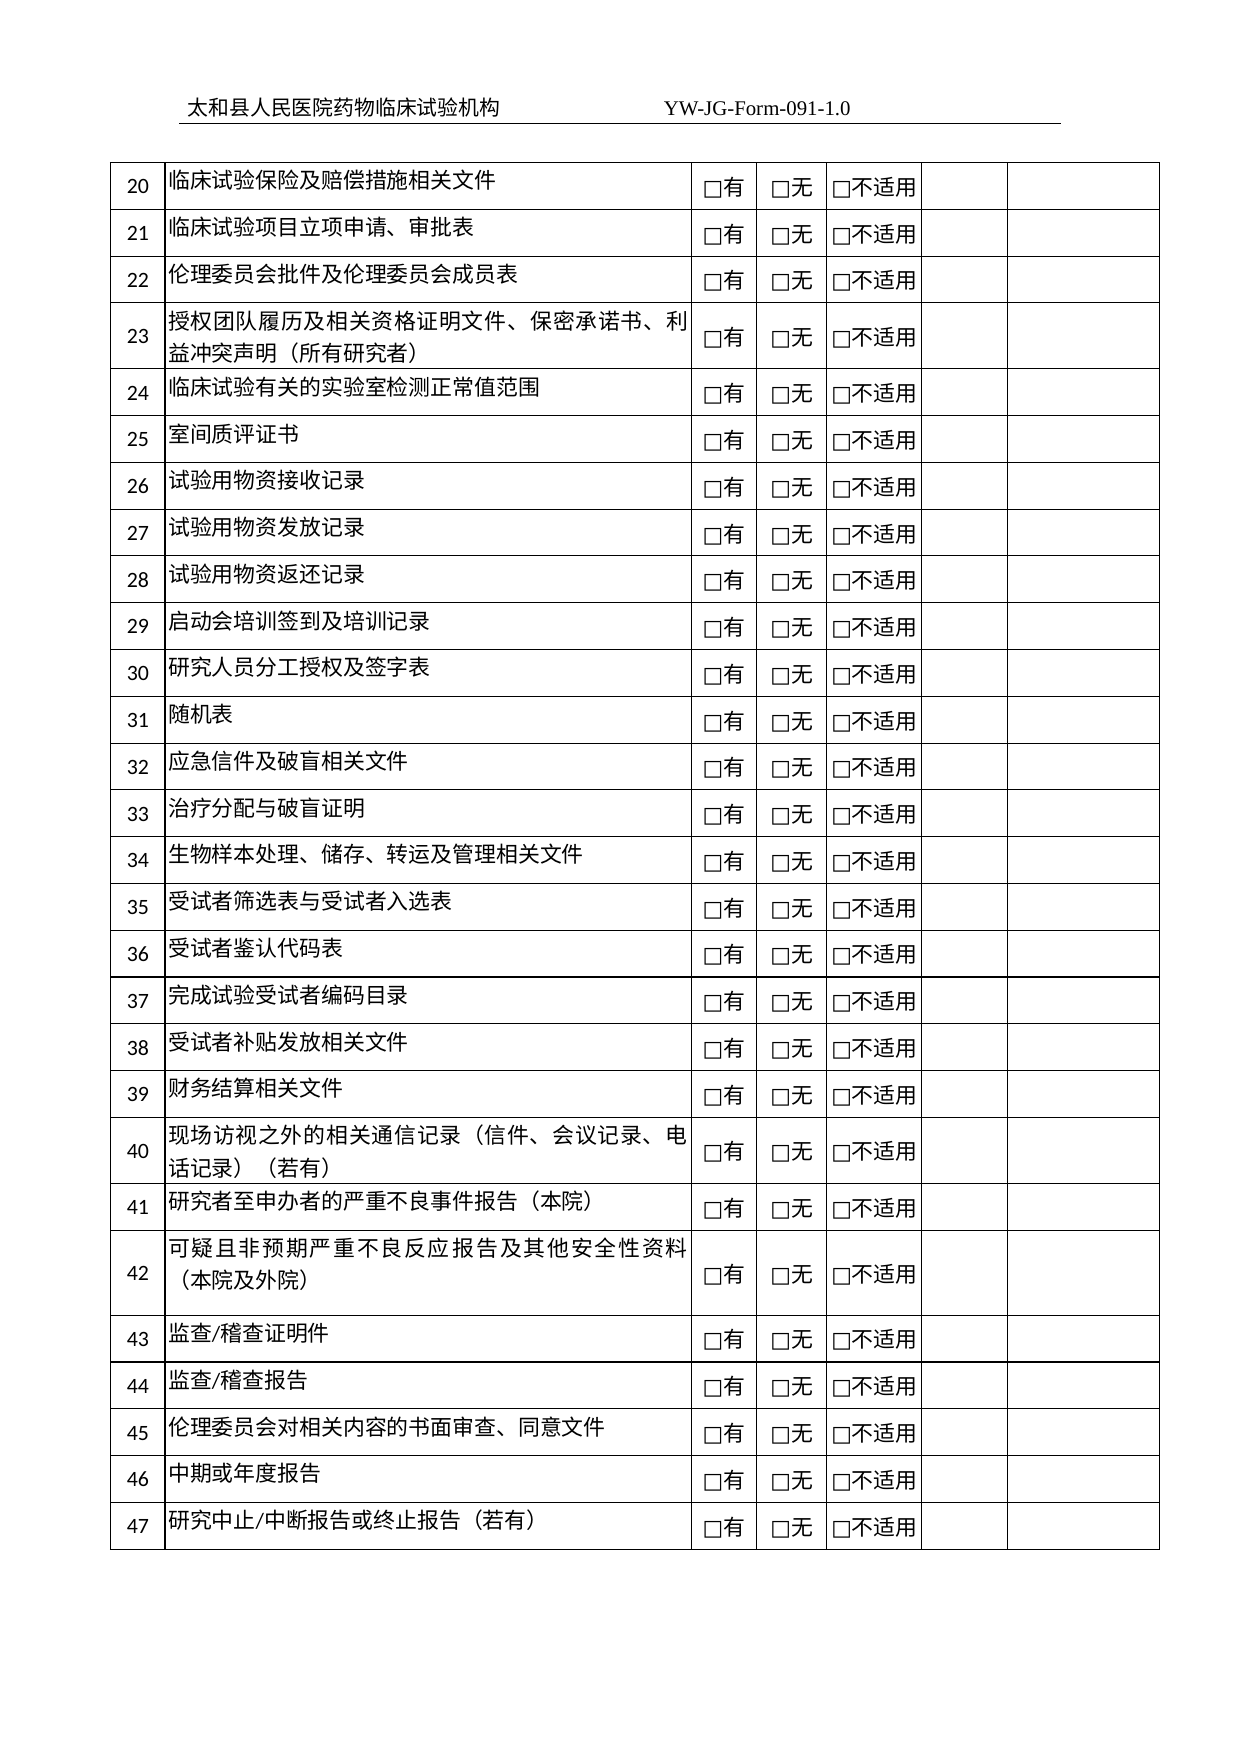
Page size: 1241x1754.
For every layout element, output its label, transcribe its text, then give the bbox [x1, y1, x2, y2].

table_cell □不适用 [827, 931, 921, 976]
table_cell 24 [111, 369, 164, 415]
table_cell [922, 790, 1007, 836]
table_cell □不适用 [827, 1024, 921, 1070]
table_cell 治疗分配与破盲证明 [166, 790, 691, 836]
table_cell 试验用物资发放记录 [166, 510, 691, 555]
table_cell □不适用 [827, 650, 921, 696]
table_cell □无 [757, 163, 826, 209]
table_cell □不适用 [827, 510, 921, 555]
table_cell 临床试验有关的实验室检测正常值范围 [166, 369, 691, 415]
table_cell □无 [757, 650, 826, 696]
table_cell □有 [692, 603, 756, 649]
table_cell □无 [757, 463, 826, 509]
table_cell □不适用 [827, 1231, 921, 1314]
table_cell 46 [111, 1456, 164, 1502]
table_cell [1008, 603, 1159, 649]
table_cell □不适用 [827, 744, 921, 789]
table_cell □有 [692, 556, 756, 602]
table_cell 研究人员分工授权及签字表 [166, 650, 691, 696]
table_cell [922, 978, 1007, 1023]
table_cell 临床试验保险及赔偿措施相关文件 [166, 163, 691, 209]
table_cell [1008, 1363, 1159, 1408]
table_cell [922, 1456, 1007, 1502]
table_cell 41 [111, 1184, 164, 1229]
table_cell [1008, 1456, 1159, 1502]
table_cell [922, 463, 1007, 509]
table_cell 研究者至申办者的严重不良事件报告（本院） [166, 1184, 691, 1229]
table_cell [922, 510, 1007, 555]
table_cell □无 [757, 837, 826, 883]
table_cell □无 [757, 1409, 826, 1455]
table_cell 37 [111, 978, 164, 1023]
table_cell □无 [757, 790, 826, 836]
table_cell 随机表 [166, 697, 691, 742]
table_cell □无 [757, 303, 826, 368]
table_cell □有 [692, 1456, 756, 1502]
table_cell □不适用 [827, 697, 921, 742]
table_cell □无 [757, 744, 826, 789]
table_cell □无 [757, 1024, 826, 1070]
table_cell 监查/稽查证明件 [166, 1316, 691, 1361]
table_cell □不适用 [827, 1118, 921, 1183]
table_cell [1008, 697, 1159, 742]
table_cell □无 [757, 1118, 826, 1183]
table_cell □不适用 [827, 369, 921, 415]
table_cell [1008, 790, 1159, 836]
table_cell [1008, 210, 1159, 256]
table_cell □不适用 [827, 1363, 921, 1408]
table_cell 39 [111, 1071, 164, 1117]
table_cell □有 [692, 837, 756, 883]
table_cell 试验用物资接收记录 [166, 463, 691, 509]
table_cell [922, 257, 1007, 302]
table_cell [1008, 510, 1159, 555]
table_cell □无 [757, 1316, 826, 1361]
table_cell □有 [692, 1363, 756, 1408]
table_cell 受试者鉴认代码表 [166, 931, 691, 976]
table_cell [922, 744, 1007, 789]
table_cell 29 [111, 603, 164, 649]
table_cell 22 [111, 257, 164, 302]
table_cell □不适用 [827, 163, 921, 209]
table_cell 受试者补贴发放相关文件 [166, 1024, 691, 1070]
table_cell □无 [757, 978, 826, 1023]
table_cell □无 [757, 1231, 826, 1314]
table_cell 34 [111, 837, 164, 883]
table_cell [922, 369, 1007, 415]
table_cell □不适用 [827, 1071, 921, 1117]
table_cell 完成试验受试者编码目录 [166, 978, 691, 1023]
table_cell [1008, 1503, 1159, 1548]
table_cell □无 [757, 1456, 826, 1502]
table_cell [1008, 884, 1159, 929]
table_cell 28 [111, 556, 164, 602]
table_cell □不适用 [827, 1456, 921, 1502]
table_cell 36 [111, 931, 164, 976]
table_cell □有 [692, 257, 756, 302]
table_cell 室间质评证书 [166, 416, 691, 462]
table_cell [922, 1316, 1007, 1361]
table_cell 23 [111, 303, 164, 368]
table_cell □不适用 [827, 1409, 921, 1455]
table_cell □不适用 [827, 556, 921, 602]
table_cell □不适用 [827, 884, 921, 929]
table_cell 26 [111, 463, 164, 509]
table_cell □无 [757, 884, 826, 929]
table_cell □不适用 [827, 790, 921, 836]
table_cell □无 [757, 369, 826, 415]
table_cell 38 [111, 1024, 164, 1070]
table_cell [922, 603, 1007, 649]
table_cell 财务结算相关文件 [166, 1071, 691, 1117]
table_cell 33 [111, 790, 164, 836]
table_cell [922, 210, 1007, 256]
table_cell 47 [111, 1503, 164, 1548]
table_cell □有 [692, 978, 756, 1023]
table_cell 43 [111, 1316, 164, 1361]
table_cell 伦理委员会批件及伦理委员会成员表 [166, 257, 691, 302]
table_cell □有 [692, 1409, 756, 1455]
table_cell □有 [692, 650, 756, 696]
table_cell □有 [692, 1231, 756, 1314]
table_cell [922, 1184, 1007, 1229]
table_cell [922, 650, 1007, 696]
table_cell 生物样本处理、储存、转运及管理相关文件 [166, 837, 691, 883]
table_cell [1008, 257, 1159, 302]
table_cell 42 [111, 1231, 164, 1314]
table_cell [1008, 978, 1159, 1023]
table_cell □不适用 [827, 1184, 921, 1229]
table_cell [1008, 1409, 1159, 1455]
table_cell □有 [692, 1184, 756, 1229]
table_cell [1008, 744, 1159, 789]
table_cell 授权团队履历及相关资格证明文件、保密承诺书、利益冲突声明（所有研究者） [166, 303, 691, 368]
table_cell [922, 556, 1007, 602]
table_cell □无 [757, 510, 826, 555]
table_cell □有 [692, 369, 756, 415]
table_cell □无 [757, 416, 826, 462]
table_cell 受试者筛选表与受试者入选表 [166, 884, 691, 929]
table_cell [922, 884, 1007, 929]
table_cell 40 [111, 1118, 164, 1183]
table_cell [1008, 416, 1159, 462]
table_cell □有 [692, 790, 756, 836]
table_cell 应急信件及破盲相关文件 [166, 744, 691, 789]
table_cell [922, 303, 1007, 368]
table_cell [922, 931, 1007, 976]
table_cell [1008, 1118, 1159, 1183]
table_cell □无 [757, 257, 826, 302]
table_cell □无 [757, 697, 826, 742]
table_cell [922, 163, 1007, 209]
table_cell [922, 416, 1007, 462]
table_cell □无 [757, 603, 826, 649]
table_cell □有 [692, 210, 756, 256]
table_cell [1008, 931, 1159, 976]
table_cell 试验用物资返还记录 [166, 556, 691, 602]
table_cell □有 [692, 1316, 756, 1361]
table_cell 监查/稽查报告 [166, 1363, 691, 1408]
table_cell [922, 1231, 1007, 1314]
table_cell [1008, 1024, 1159, 1070]
table_cell [1008, 1231, 1159, 1314]
table_cell 21 [111, 210, 164, 256]
table_cell [922, 1409, 1007, 1455]
table_cell □有 [692, 1503, 756, 1548]
table_cell [922, 1118, 1007, 1183]
table_cell □不适用 [827, 603, 921, 649]
table_cell □有 [692, 510, 756, 555]
table_cell □不适用 [827, 303, 921, 368]
table_cell 35 [111, 884, 164, 929]
table_cell □不适用 [827, 416, 921, 462]
table_cell □无 [757, 1071, 826, 1117]
table_cell □有 [692, 884, 756, 929]
table_cell [1008, 163, 1159, 209]
table_cell [1008, 303, 1159, 368]
table_cell 研究中止/中断报告或终止报告（若有） [166, 1503, 691, 1548]
table_cell [922, 1024, 1007, 1070]
table_cell □无 [757, 1363, 826, 1408]
table_cell □无 [757, 1503, 826, 1548]
table_cell [1008, 1184, 1159, 1229]
table_cell 中期或年度报告 [166, 1456, 691, 1502]
table_cell [1008, 650, 1159, 696]
table_cell [922, 697, 1007, 742]
table_cell □无 [757, 931, 826, 976]
table_cell 现场访视之外的相关通信记录（信件、会议记录、电话记录）（若有） [166, 1118, 691, 1183]
table_cell □有 [692, 1024, 756, 1070]
table_cell 30 [111, 650, 164, 696]
table_cell □有 [692, 697, 756, 742]
table_cell □不适用 [827, 210, 921, 256]
table_cell □有 [692, 1071, 756, 1117]
table_cell □不适用 [827, 1503, 921, 1548]
table_cell 临床试验项目立项申请、审批表 [166, 210, 691, 256]
table_cell [1008, 837, 1159, 883]
table_cell [922, 1071, 1007, 1117]
table_cell □有 [692, 1118, 756, 1183]
table_cell □无 [757, 210, 826, 256]
table_cell [1008, 1071, 1159, 1117]
table_cell [922, 1363, 1007, 1408]
table_cell [1008, 1316, 1159, 1361]
table_cell 44 [111, 1363, 164, 1408]
table_cell 25 [111, 416, 164, 462]
table_cell 20 [111, 163, 164, 209]
table_cell □不适用 [827, 837, 921, 883]
table_cell □不适用 [827, 257, 921, 302]
table_cell □有 [692, 463, 756, 509]
table_cell 27 [111, 510, 164, 555]
table_cell □有 [692, 163, 756, 209]
table_cell □无 [757, 556, 826, 602]
table_cell [922, 837, 1007, 883]
table_cell 45 [111, 1409, 164, 1455]
table_cell [1008, 556, 1159, 602]
table_cell □有 [692, 303, 756, 368]
table_cell □不适用 [827, 1316, 921, 1361]
table_cell 32 [111, 744, 164, 789]
table_cell □有 [692, 416, 756, 462]
table_cell □有 [692, 931, 756, 976]
table_cell □不适用 [827, 463, 921, 509]
table_cell 伦理委员会对相关内容的书面审查、同意文件 [166, 1409, 691, 1455]
table_cell □有 [692, 744, 756, 789]
table_cell 启动会培训签到及培训记录 [166, 603, 691, 649]
table_cell □无 [757, 1184, 826, 1229]
table_cell [922, 1503, 1007, 1548]
table_cell [1008, 369, 1159, 415]
table_cell □不适用 [827, 978, 921, 1023]
table_cell 31 [111, 697, 164, 742]
table_cell [1008, 463, 1159, 509]
table_cell 可疑且非预期严重不良反应报告及其他安全性资料（本院及外院） [166, 1231, 691, 1314]
